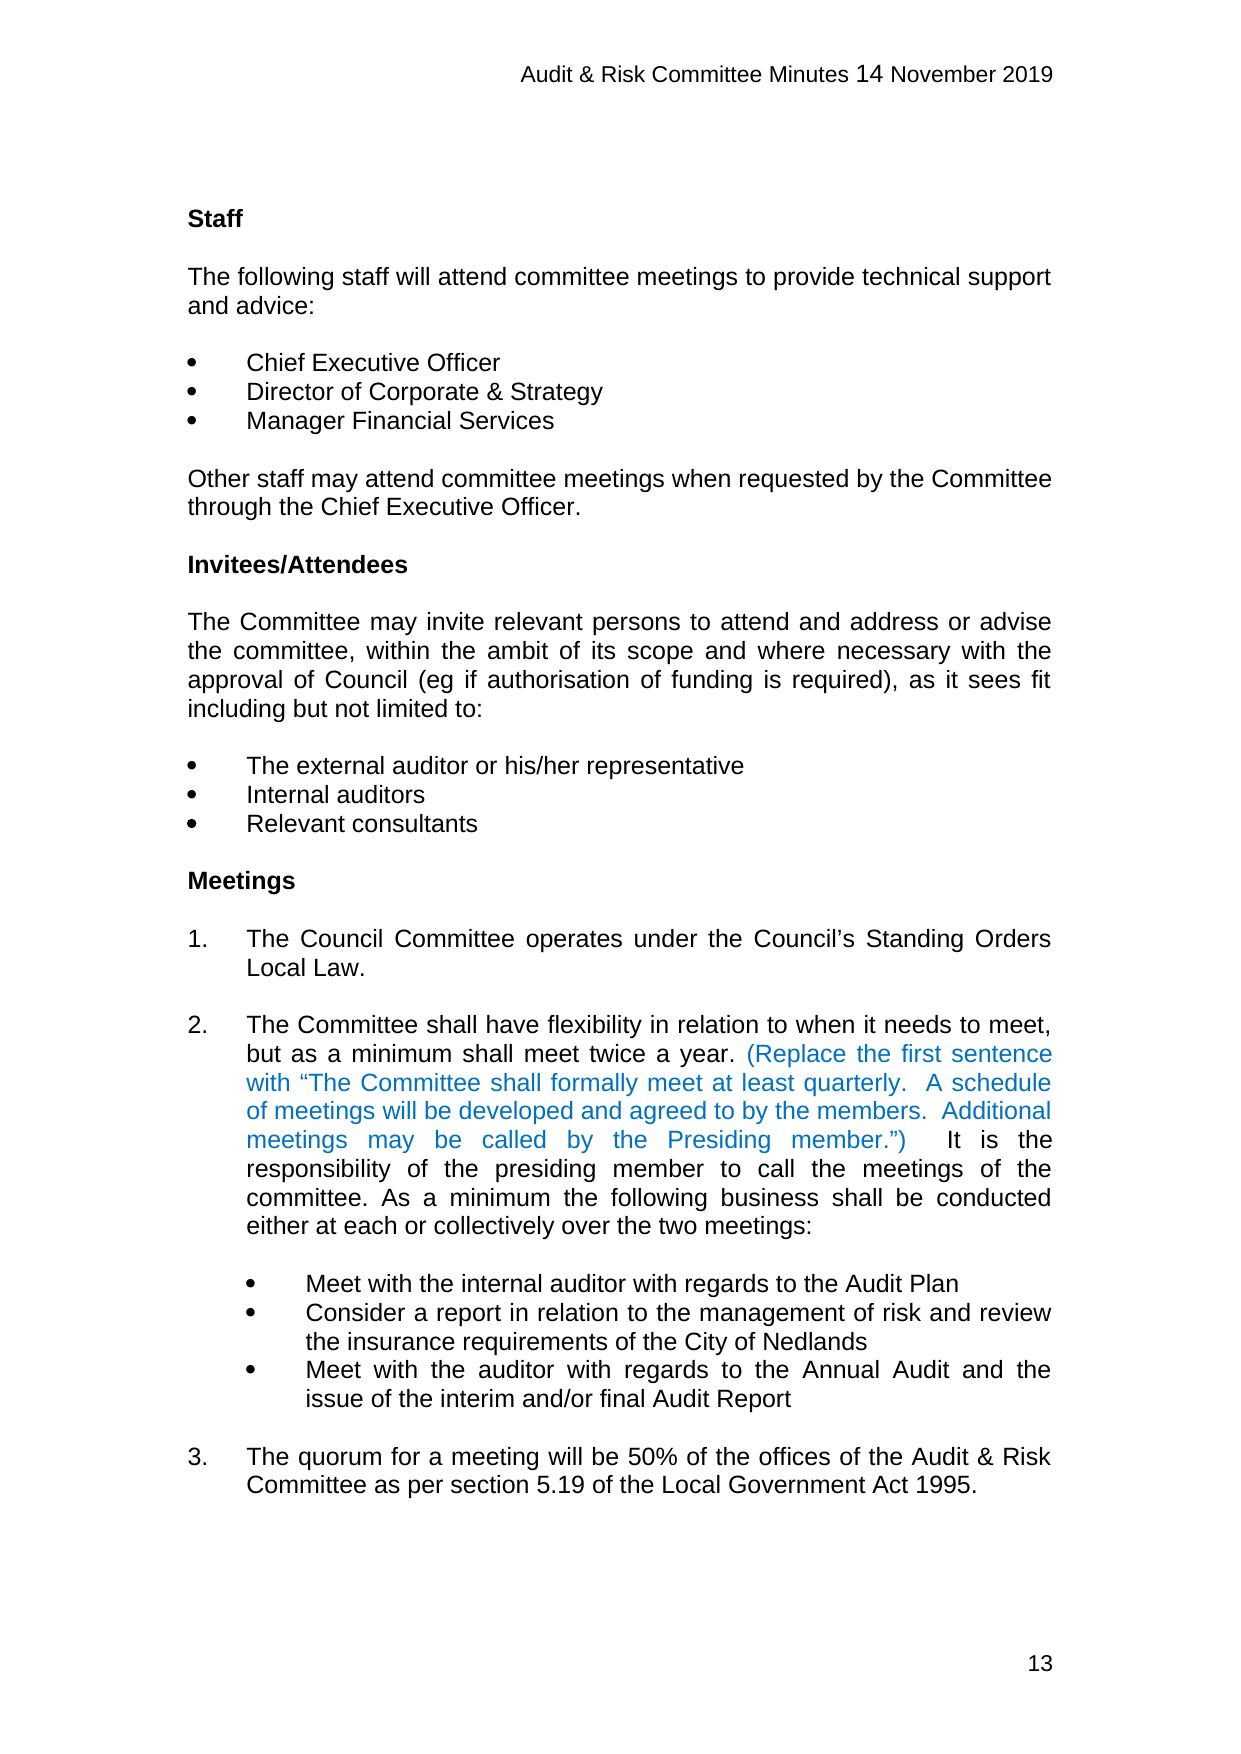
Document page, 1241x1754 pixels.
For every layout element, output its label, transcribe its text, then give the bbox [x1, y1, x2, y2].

text Other staff may attend committee meetings when requested by the Committee through the Chief Executive Officer. [187, 463, 1053, 521]
list Consider a report in relation to the management of risk and review the insurance requirements of the City of Nedlands [246, 1298, 1053, 1355]
text The following staff will attend committee meetings to provide technical support and advice: [187, 262, 1053, 319]
text Staff [187, 204, 1053, 233]
list The Council Committee operates under the Council’s Standing Orders Local Law. [187, 924, 1053, 981]
list Meet with the auditor with regards to the Annual Audit and the issue of the interim and/or final Audit Report [246, 1355, 1053, 1413]
list Manager Financial Services [187, 406, 1053, 435]
list The quorum for a meeting will be 50% of the offices of the Audit & Risk Committee as per section 5.19 of the Local Government Act 1995. [187, 1442, 1053, 1499]
list Relevant consultants [187, 809, 1053, 838]
text The Committee may invite relevant persons to attend and address or advise the committee, within the ambit of its scope and where necessary with the approval of Council (eg if authorisation of funding is required), as it sees fit including but not limited to: [187, 607, 1053, 722]
list Chief Executive Officer [187, 348, 1053, 377]
list Internal auditors [187, 780, 1053, 809]
list The Committee shall have flexibility in relation to when it needs to meet, but as a minimum shall meet twice a year. (Replace the first sentence with “The Committee shall formally meet at least quarterly. A schedule of meetings will be developed and agreed to by the members. Additional meetings may be called by the Presiding member.”) It is the responsibility of the presiding member to call the meetings of the committee. As a minimum the following business shall be conducted either at each or collectively over the two meetings: [187, 1010, 1053, 1240]
text Invitees/Attendees [187, 550, 1053, 578]
list Director of Corporate & Strategy [187, 377, 1053, 406]
text Meetings [187, 866, 1053, 895]
list Meet with the internal auditor with regards to the Audit Plan [246, 1269, 1053, 1298]
list The external auditor or his/her representative [187, 751, 1053, 780]
